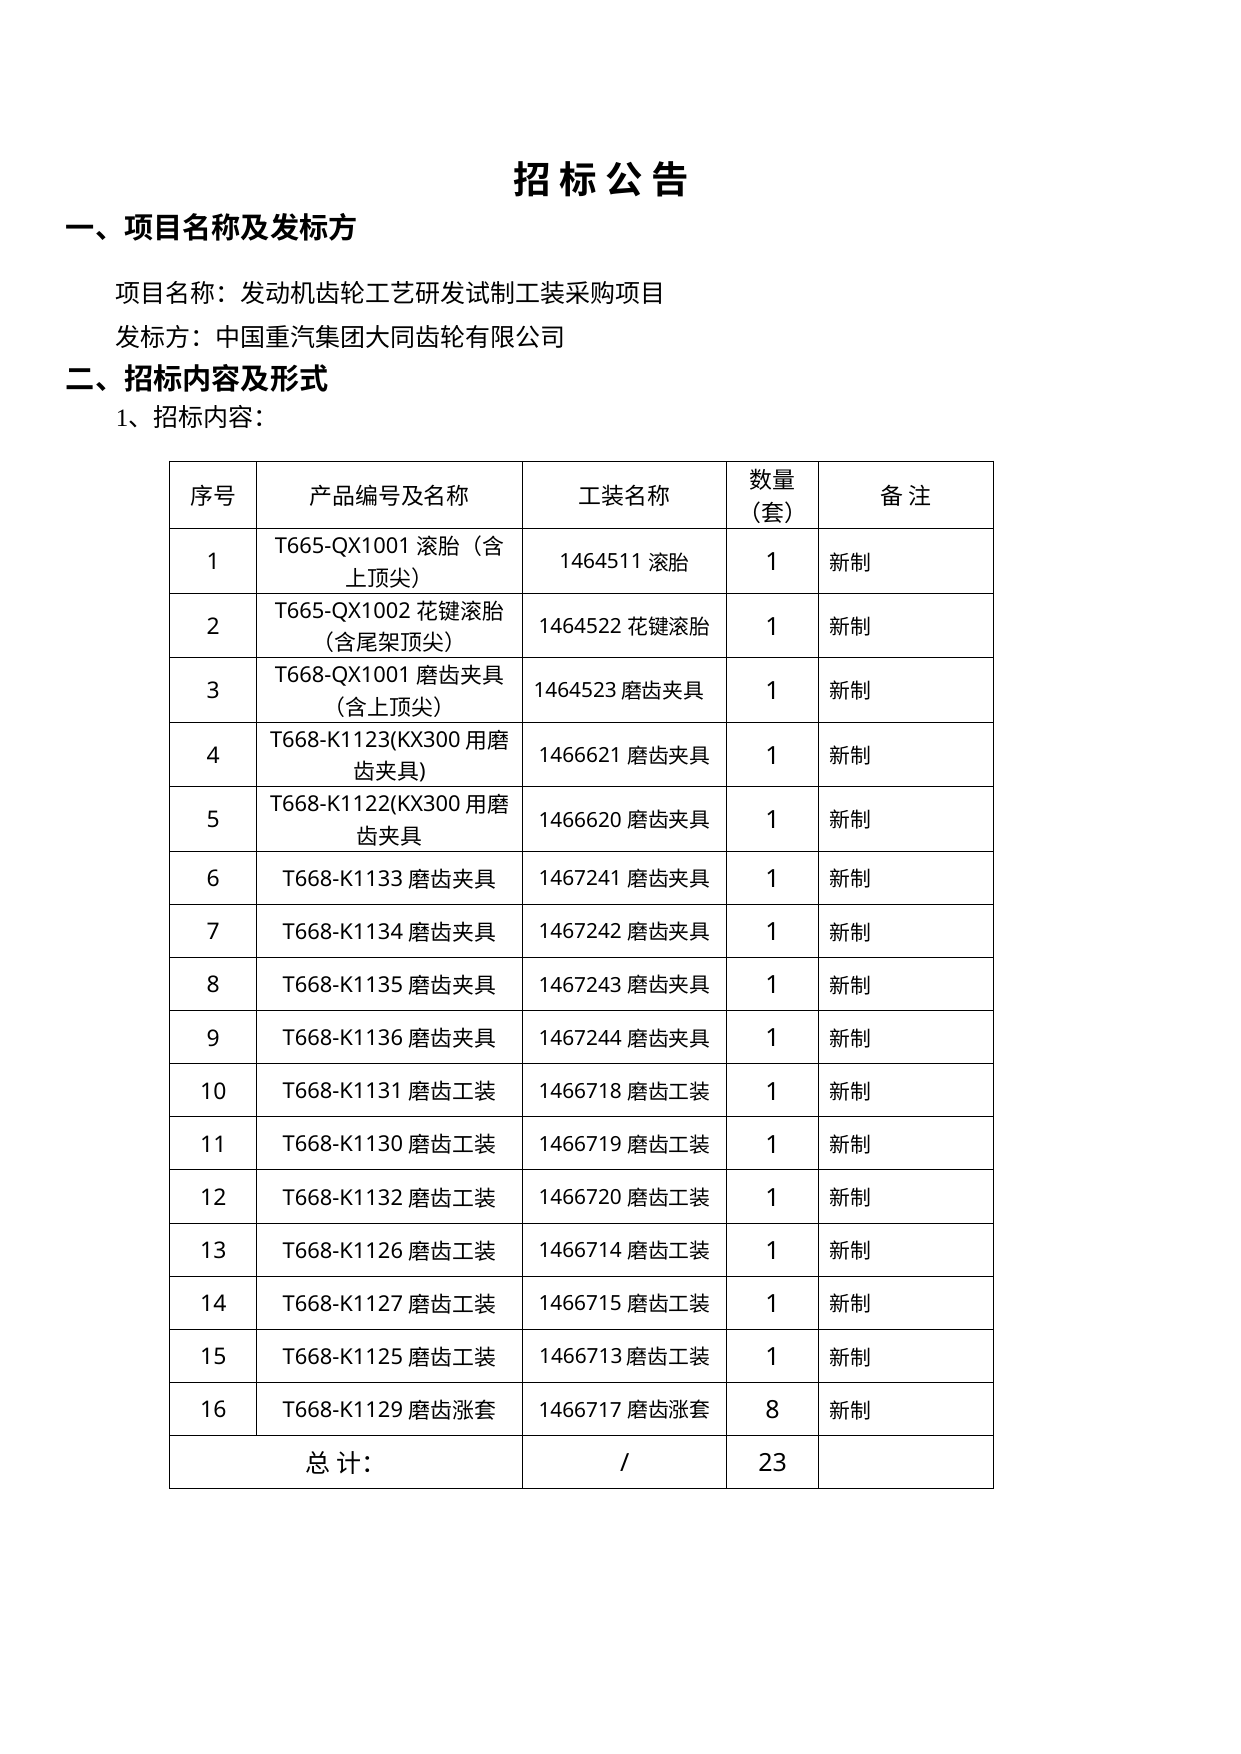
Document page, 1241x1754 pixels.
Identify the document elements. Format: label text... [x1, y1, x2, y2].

table_cell 16 [170, 1383, 256, 1435]
table_cell 新制 [819, 1277, 993, 1329]
table_cell 1466620 磨齿夹具 [523, 787, 726, 851]
table_cell 1464523磨齿夹具 [523, 658, 726, 722]
table_cell T668-K1133 磨齿夹具 [257, 852, 522, 904]
table_cell 4 [170, 723, 256, 786]
table_header 序号 [170, 462, 256, 528]
table_cell 1467241 磨齿夹具 [523, 852, 726, 904]
table_cell 8 [727, 1383, 818, 1435]
table_cell T668-K1136 磨齿夹具 [257, 1011, 522, 1063]
table_cell 1 [727, 658, 818, 722]
table_cell 新制 [819, 958, 993, 1010]
table_cell T668-K1126 磨齿工装 [257, 1224, 522, 1276]
table_cell 新制 [819, 1011, 993, 1063]
table_cell T668-QX1001 磨齿夹具（含上顶尖） [257, 658, 522, 722]
table_cell 23 [727, 1436, 818, 1488]
table_cell 2 [170, 594, 256, 657]
table_cell T668-K1132 磨齿工装 [257, 1170, 522, 1222]
table_cell T668-K1125 磨齿工装 [257, 1330, 522, 1382]
table_cell / [523, 1436, 726, 1488]
table_cell 新制 [819, 658, 993, 722]
table_cell 1 [727, 529, 818, 593]
table_cell 新制 [819, 594, 993, 657]
table_cell 8 [170, 958, 256, 1010]
table_cell 新制 [819, 787, 993, 851]
text 招 标 公 告 [66, 150, 1128, 204]
table_cell 1 [727, 1224, 818, 1276]
table_cell T668-K1135 磨齿夹具 [257, 958, 522, 1010]
table_cell 新制 [819, 1117, 993, 1169]
table_cell 新制 [819, 723, 993, 786]
table_cell 新制 [819, 852, 993, 904]
table_cell 1464511 滚胎 [523, 529, 726, 593]
table_cell 新制 [819, 1224, 993, 1276]
table_cell 1466720 磨齿工装 [523, 1170, 726, 1222]
table_cell T668-K1130 磨齿工装 [257, 1117, 522, 1169]
table_cell 1467243 磨齿夹具 [523, 958, 726, 1010]
table_cell 新制 [819, 529, 993, 593]
table_cell 14 [170, 1277, 256, 1329]
table_cell T665-QX1001 滚胎（含上顶尖） [257, 529, 522, 593]
table_cell 新制 [819, 1383, 993, 1435]
table_cell 1 [727, 1011, 818, 1063]
table_cell 11 [170, 1117, 256, 1169]
table_cell 1466715 磨齿工装 [523, 1277, 726, 1329]
table_cell 总 计： [170, 1436, 522, 1488]
table_cell T668-K1123(KX300用磨齿夹具) [257, 723, 522, 786]
table_cell 1466621 磨齿夹具 [523, 723, 726, 786]
table_cell 15 [170, 1330, 256, 1382]
table_cell 1 [727, 1277, 818, 1329]
table_cell 1467242 磨齿夹具 [523, 905, 726, 957]
table_cell 1 [727, 1117, 818, 1169]
table_cell 3 [170, 658, 256, 722]
table_cell 12 [170, 1170, 256, 1222]
text 项目名称：发动机齿轮工艺研发试制工装采购项目 [66, 268, 1128, 311]
table_header 工装名称 [523, 462, 726, 528]
table_cell 10 [170, 1064, 256, 1116]
table_cell 新制 [819, 1330, 993, 1382]
table_cell 1466718 磨齿工装 [523, 1064, 726, 1116]
table_cell 1 [727, 1064, 818, 1116]
table_cell 1464522 花键滚胎 [523, 594, 726, 657]
table_cell 1 [727, 852, 818, 904]
text 二、招标内容及形式 [66, 355, 1128, 397]
table_cell 1466717 磨齿涨套 [523, 1383, 726, 1435]
table_cell T665-QX1002 花键滚胎（含尾架顶尖） [257, 594, 522, 657]
table_cell 1 [727, 723, 818, 786]
table_cell 9 [170, 1011, 256, 1063]
table_cell 1 [727, 1170, 818, 1222]
table_cell T668-K1134 磨齿夹具 [257, 905, 522, 957]
table_cell 13 [170, 1224, 256, 1276]
table_cell T668-K1122(KX300用磨齿夹具 [257, 787, 522, 851]
table_cell 1466719 磨齿工装 [523, 1117, 726, 1169]
table_cell 新制 [819, 1170, 993, 1222]
table_cell 1466713磨齿工装 [523, 1330, 726, 1382]
table_cell 7 [170, 905, 256, 957]
table_cell 6 [170, 852, 256, 904]
table_cell 1 [727, 958, 818, 1010]
table_cell 1 [727, 1330, 818, 1382]
table_header 备 注 [819, 462, 993, 528]
table_header 产品编号及名称 [257, 462, 522, 528]
table_cell 新制 [819, 905, 993, 957]
table_cell 1 [727, 787, 818, 851]
table_cell T668-K1129 磨齿涨套 [257, 1383, 522, 1435]
text 发标方：中国重汽集团大同齿轮有限公司 [66, 311, 1128, 355]
text 1、招标内容： [66, 397, 1128, 434]
table_cell 1466714 磨齿工装 [523, 1224, 726, 1276]
table_cell 1467244 磨齿夹具 [523, 1011, 726, 1063]
table_cell T668-K1127 磨齿工装 [257, 1277, 522, 1329]
table_cell 1 [727, 594, 818, 657]
table_cell 1 [727, 905, 818, 957]
text 一、项目名称及发标方 [66, 204, 1128, 247]
table_cell [819, 1436, 993, 1488]
table_cell 1 [170, 529, 256, 593]
table_cell 新制 [819, 1064, 993, 1116]
table_cell 5 [170, 787, 256, 851]
table_cell T668-K1131 磨齿工装 [257, 1064, 522, 1116]
table_header 数量（套） [727, 462, 818, 528]
